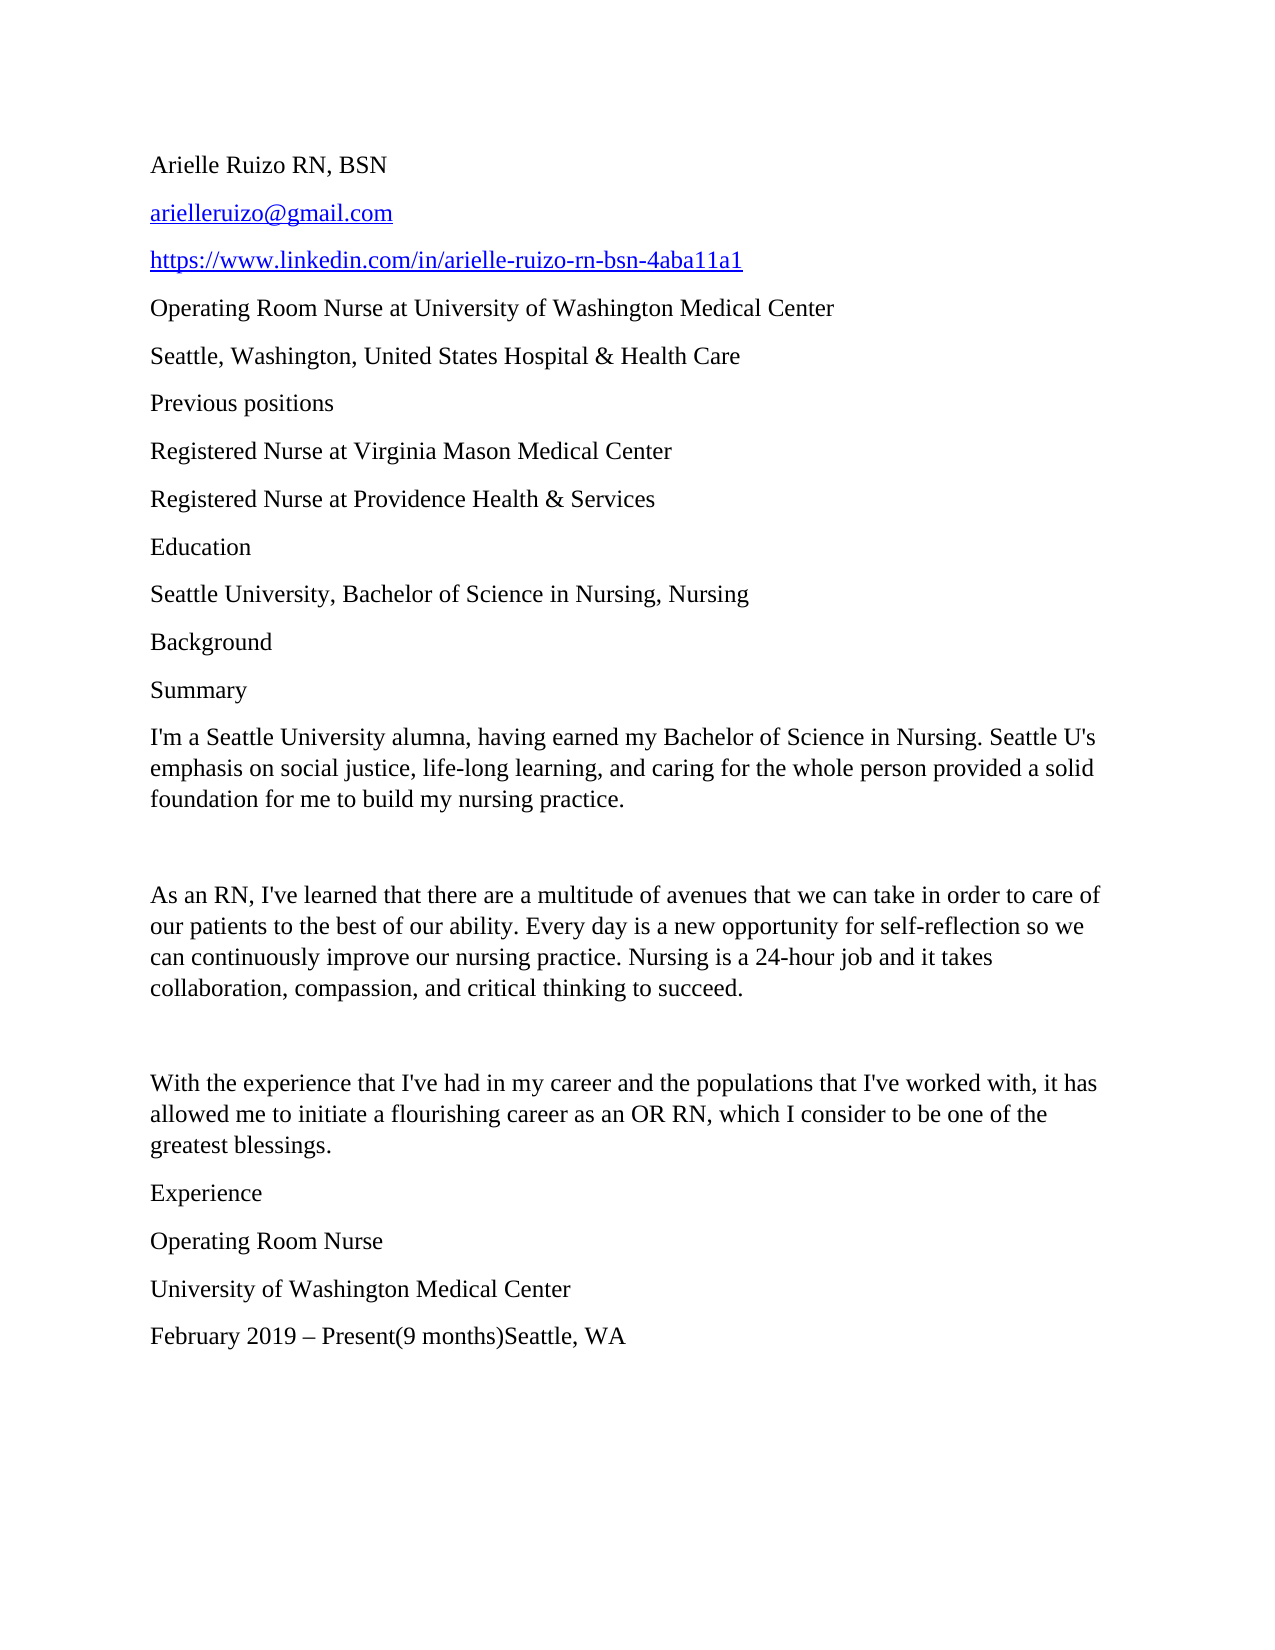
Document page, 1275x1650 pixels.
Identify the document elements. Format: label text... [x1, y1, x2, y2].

text Operating Room Nurse at University of Washington Medical Center [150, 293, 1125, 322]
text Seattle, Washington, United States Hospital & Health Care [150, 341, 1125, 369]
text I'm a Seattle University alumna, having earned my Bachelor of Science in Nursing. Seattle U's emphasis on social justice, life-long learning, and caring for the whole person provided a solid foundation for me to build my nursing practice. [150, 722, 1125, 813]
text Seattle University, Bachelor of Science in Nursing, Nursing [150, 579, 1125, 608]
text As an RN, I've learned that there are a multitude of avenues that we can take in order to care of our patients to the best of our ability. Every day is a new opportunity for self-reflection so we can continuously improve our nursing practice. Nursing is a 24-hour job and it takes collaboration, compassion, and critical thinking to succeed. [150, 880, 1125, 1002]
text University of Washington Medical Center [150, 1274, 1125, 1302]
text February 2019 – Present(9 months)Seattle, WA [150, 1321, 1125, 1350]
text Education [150, 532, 1125, 560]
text With the experience that I've had in my career and the populations that I've worked with, it has allowed me to initiate a flourishing career as an OR RN, which I consider to be one of the greatest blessings. [150, 1068, 1125, 1159]
text Operating Room Nurse [150, 1226, 1125, 1255]
text Experience [150, 1178, 1125, 1207]
text Registered Nurse at Virginia Mason Medical Center [150, 436, 1125, 465]
text Summary [150, 675, 1125, 703]
text Registered Nurse at Providence Health & Services [150, 484, 1125, 513]
text Previous positions [150, 388, 1125, 417]
text Arielle Ruizo RN, BSN [150, 150, 1125, 179]
text arielleruizo@gmail.com [150, 198, 1125, 226]
text Background [150, 627, 1125, 656]
text https://www.linkedin.com/in/arielle-ruizo-rn-bsn-4aba11a1 [150, 245, 1125, 274]
